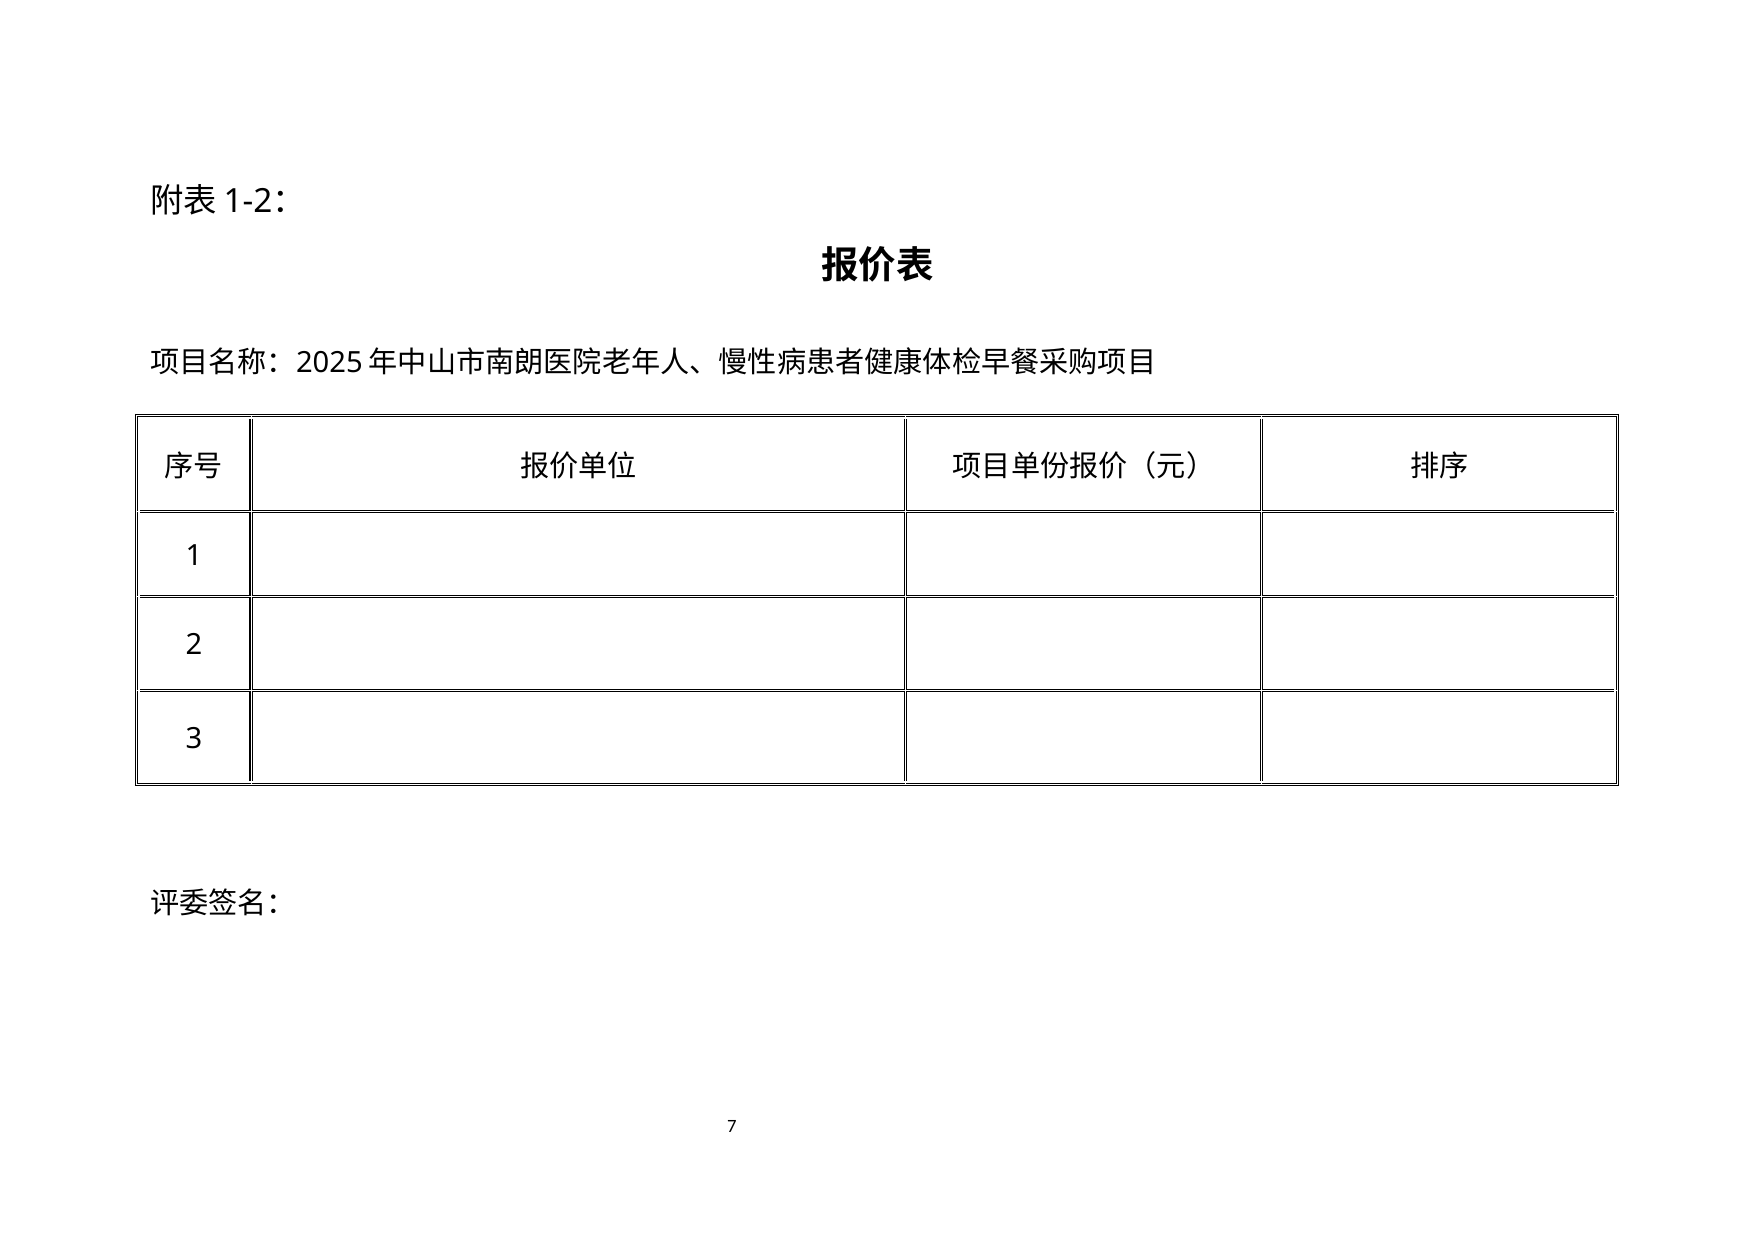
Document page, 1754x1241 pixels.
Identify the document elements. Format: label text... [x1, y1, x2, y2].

table_header 排序 [1262, 417, 1616, 510]
table_cell [253, 598, 904, 688]
table_header 报价单位 [251, 415, 906, 510]
text 评委签名： [150, 868, 1604, 933]
table_cell [1262, 595, 1617, 688]
table_cell [1263, 510, 1616, 595]
table_cell 3 [138, 689, 251, 783]
text 附表1-2： [150, 165, 1604, 230]
table_cell 2 [136, 595, 251, 688]
table_cell [907, 513, 1260, 595]
table_cell [253, 513, 904, 595]
table_cell [1262, 689, 1616, 783]
table_header 序号 [138, 417, 251, 510]
table_cell [906, 689, 1262, 783]
text 报价表 [150, 230, 1604, 295]
text 项目名称：2025年中山市南朗医院老年人、慢性病患者健康体检早餐采购项目 [150, 328, 1604, 393]
table_cell [907, 598, 1260, 688]
table_cell 1 [138, 510, 250, 595]
table_header 项目单份报价（元） [906, 415, 1262, 510]
table_cell [251, 689, 906, 783]
